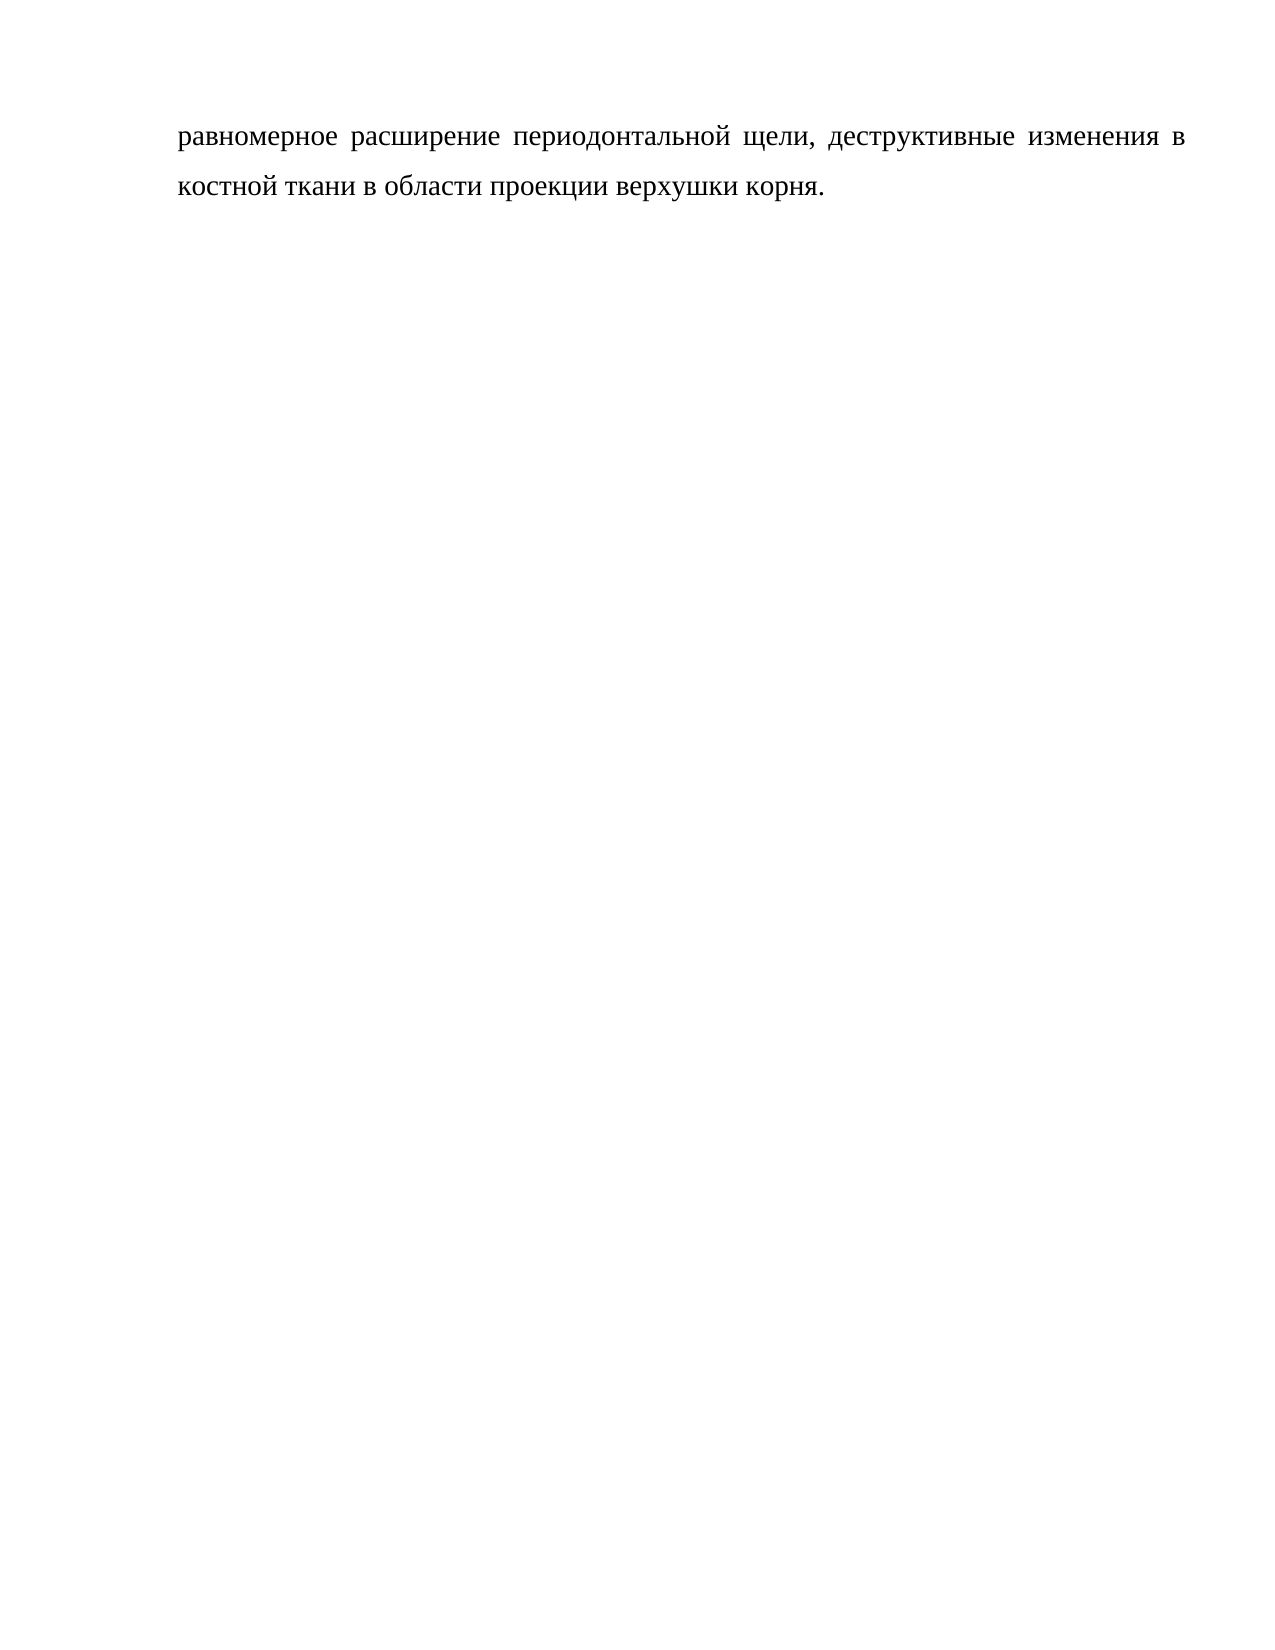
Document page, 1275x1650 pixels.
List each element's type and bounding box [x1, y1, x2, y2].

text [177, 118, 1186, 202]
